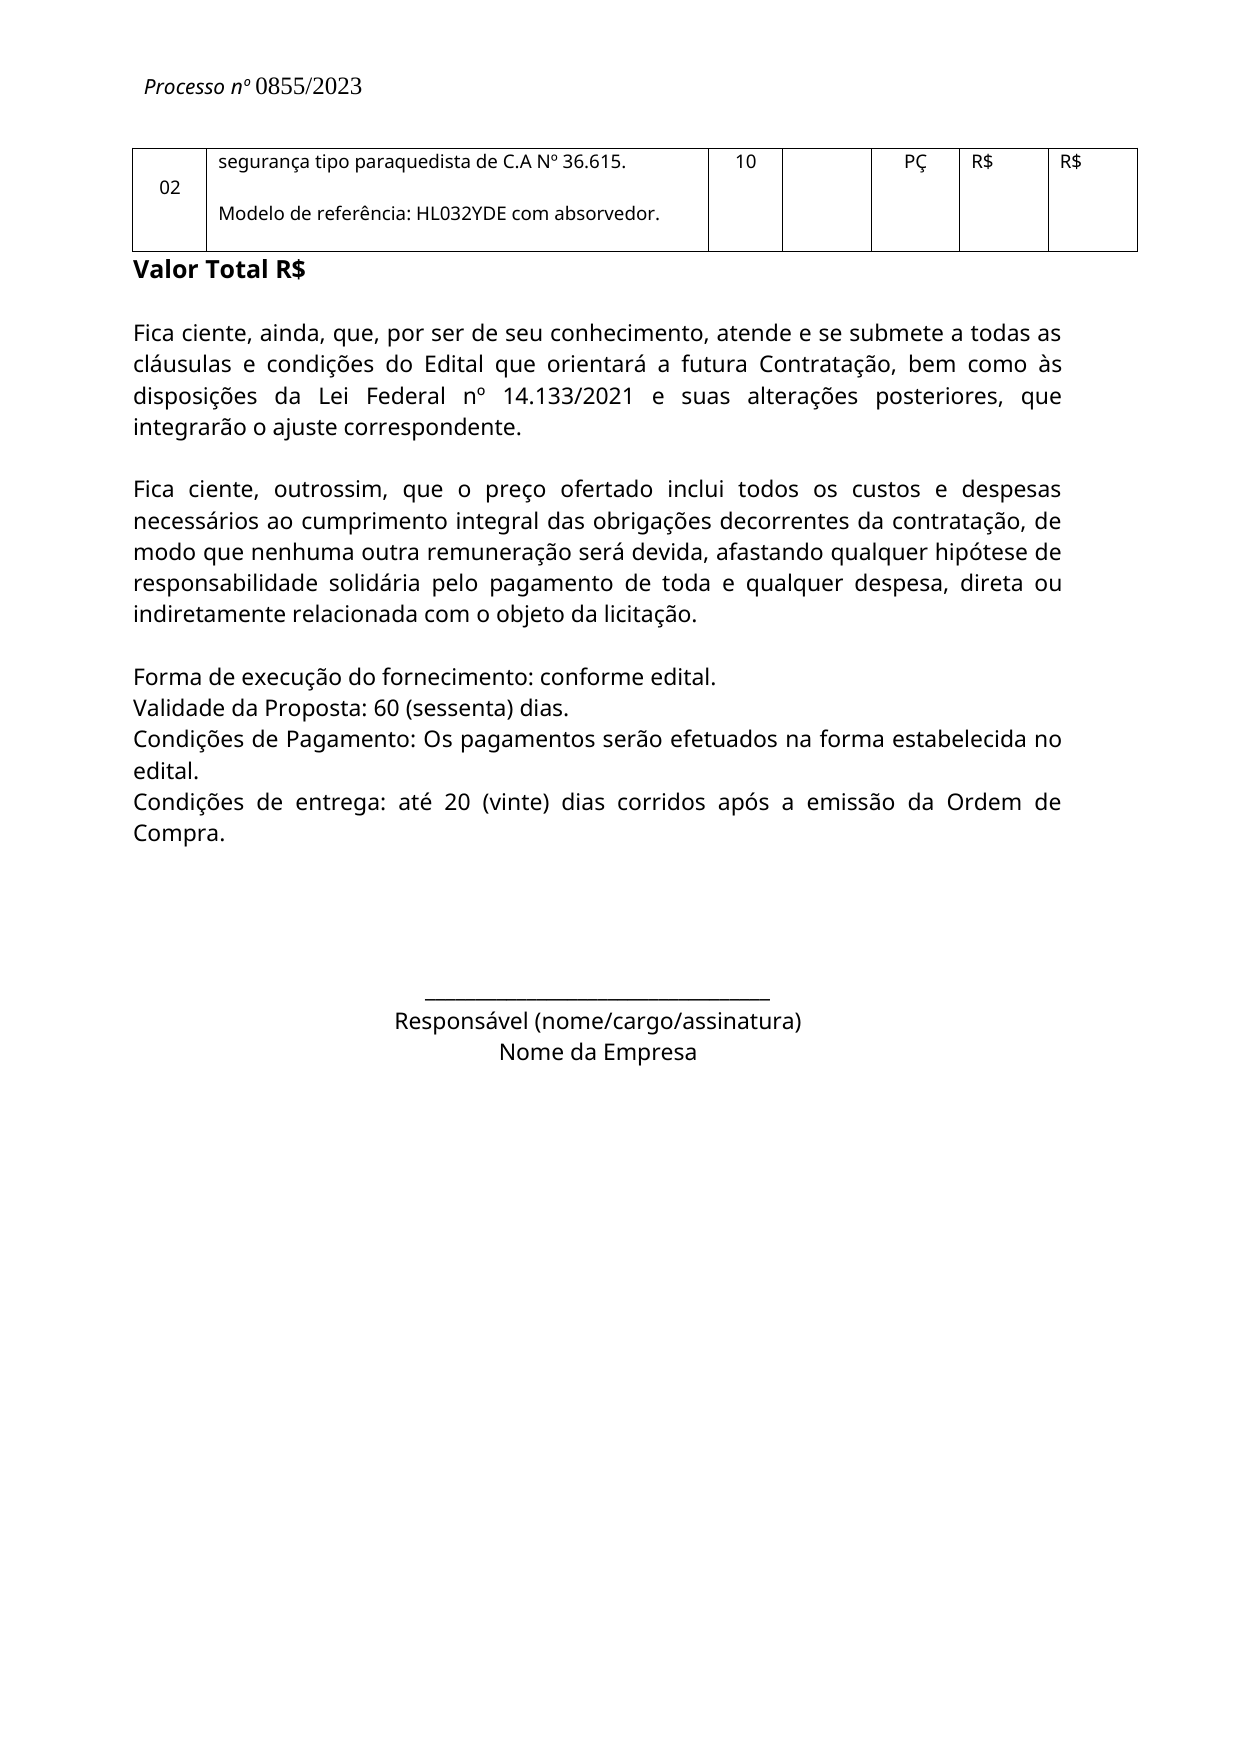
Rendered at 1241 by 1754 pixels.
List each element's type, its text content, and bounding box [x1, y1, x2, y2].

text Valor Total R$ [133, 252, 1063, 286]
list Fica ciente, outrossim, que o preço ofertado inclui todos os custos e despesas necessários ao cumprimento integral das obrigações decorrentes da contratação, de modo que nenhuma outra remuneração será devida, afastando qualquer hipótese de responsabilidade solidária pelo pagamento de toda e qualquer despesa, direta ou indiretamente relacionada com o objeto da licitação. [133, 473, 1063, 630]
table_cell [207, 149, 708, 251]
table_cell [783, 149, 871, 251]
table_cell 10 [709, 149, 782, 251]
table_cell R$ [960, 149, 1048, 251]
text Condições de entrega: até 20 (vinte) dias corridos após a emissão da Ordem de Compra. [133, 786, 1063, 848]
table_cell R$ [1049, 149, 1137, 251]
list Fica ciente, ainda, que, por ser de seu conhecimento, atende e se submete a todas as cláusulas e condições do Edital que orientará a futura Contratação, bem como às disposições da Lei Federal nº 14.133/2021 e suas alterações posteriores, que integrarão o ajuste correspondente. [133, 317, 1063, 442]
text __________________________________ [133, 973, 1063, 1005]
text Condições de Pagamento: Os pagamentos serão efetuados na forma estabelecida no edital. [133, 723, 1063, 786]
table_cell 02 [133, 149, 206, 251]
text Nome da Empresa [133, 1036, 1063, 1067]
text Forma de execução do fornecimento: conforme edital. [133, 661, 1063, 692]
table_cell PÇ [872, 149, 959, 251]
text Validade da Proposta: 60 (sessenta) dias. [133, 692, 1063, 723]
text Responsável (nome/cargo/assinatura) [133, 1005, 1063, 1036]
